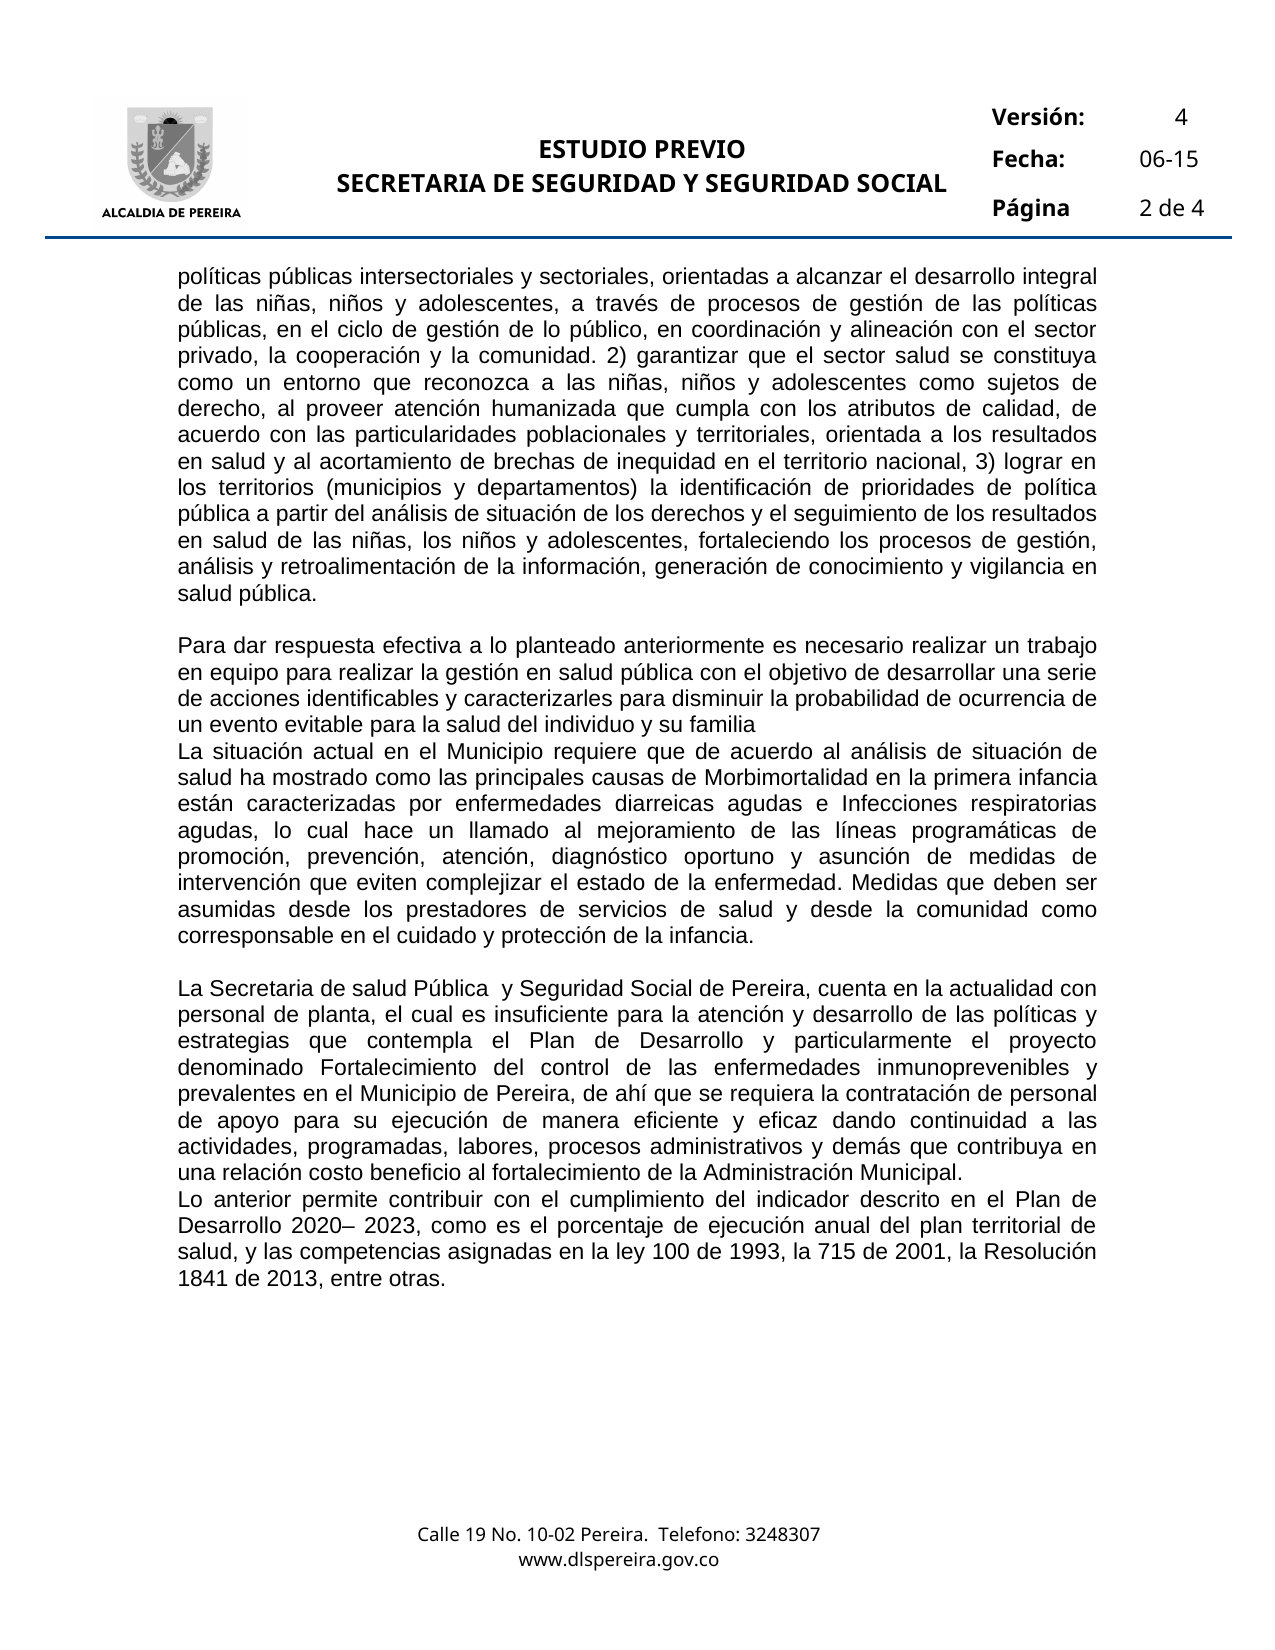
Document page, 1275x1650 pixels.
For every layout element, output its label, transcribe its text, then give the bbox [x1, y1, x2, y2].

text La Secretaria de salud Pública y Seguridad Social de Pereira, cuenta en la actualidad con personal de planta, el cual es insuficiente para la atención y desarrollo de las políticas y estrategias que contempla el Plan de Desarrollo y particularmente el proyecto denominado Fortalecimiento del control de las enfermedades inmunoprevenibles y prevalentes en el Municipio de Pereira, de ahí que se requiera la contratación de personal de apoyo para su ejecución de manera eficiente y eficaz dando continuidad a las actividades, programadas, labores, procesos administrativos y demás que contribuya en una relación costo beneficio al fortalecimiento de la Administración Municipal. [177, 975, 1098, 1186]
picture [92, 95, 251, 236]
text La situación actual en el Municipio requiere que de acuerdo al análisis de situación de salud ha mostrado como las principales causas de Morbimortalidad en la primera infancia están caracterizadas por enfermedades diarreicas agudas e Infecciones respiratorias agudas, lo cual hace un llamado al mejoramiento de las líneas programáticas de promoción, prevención, atención, diagnóstico oportuno y asunción de medidas de intervención que eviten complejizar el estado de la enfermedad. Medidas que deben ser asumidas desde los prestadores de servicios de salud y desde la comunidad como corresponsable en el cuidado y protección de la infancia. [177, 738, 1098, 948]
text Lo anterior permite contribuir con el cumplimiento del indicador descrito en el Plan de Desarrollo 2020– 2023, como es el porcentaje de ejecución anual del plan territorial de salud, y las competencias asignadas en la ley 100 de 1993, la 715 de 2001, la Resolución 1841 de 2013, entre otras. [177, 1186, 1098, 1291]
text Para dar respuesta efectiva a lo planteado anteriormente es necesario realizar un trabajo en equipo para realizar la gestión en salud pública con el objetivo de desarrollar una serie de acciones identificables y caracterizarles para disminuir la probabilidad de ocurrencia de un evento evitable para la salud del individuo y su familia [177, 632, 1098, 738]
